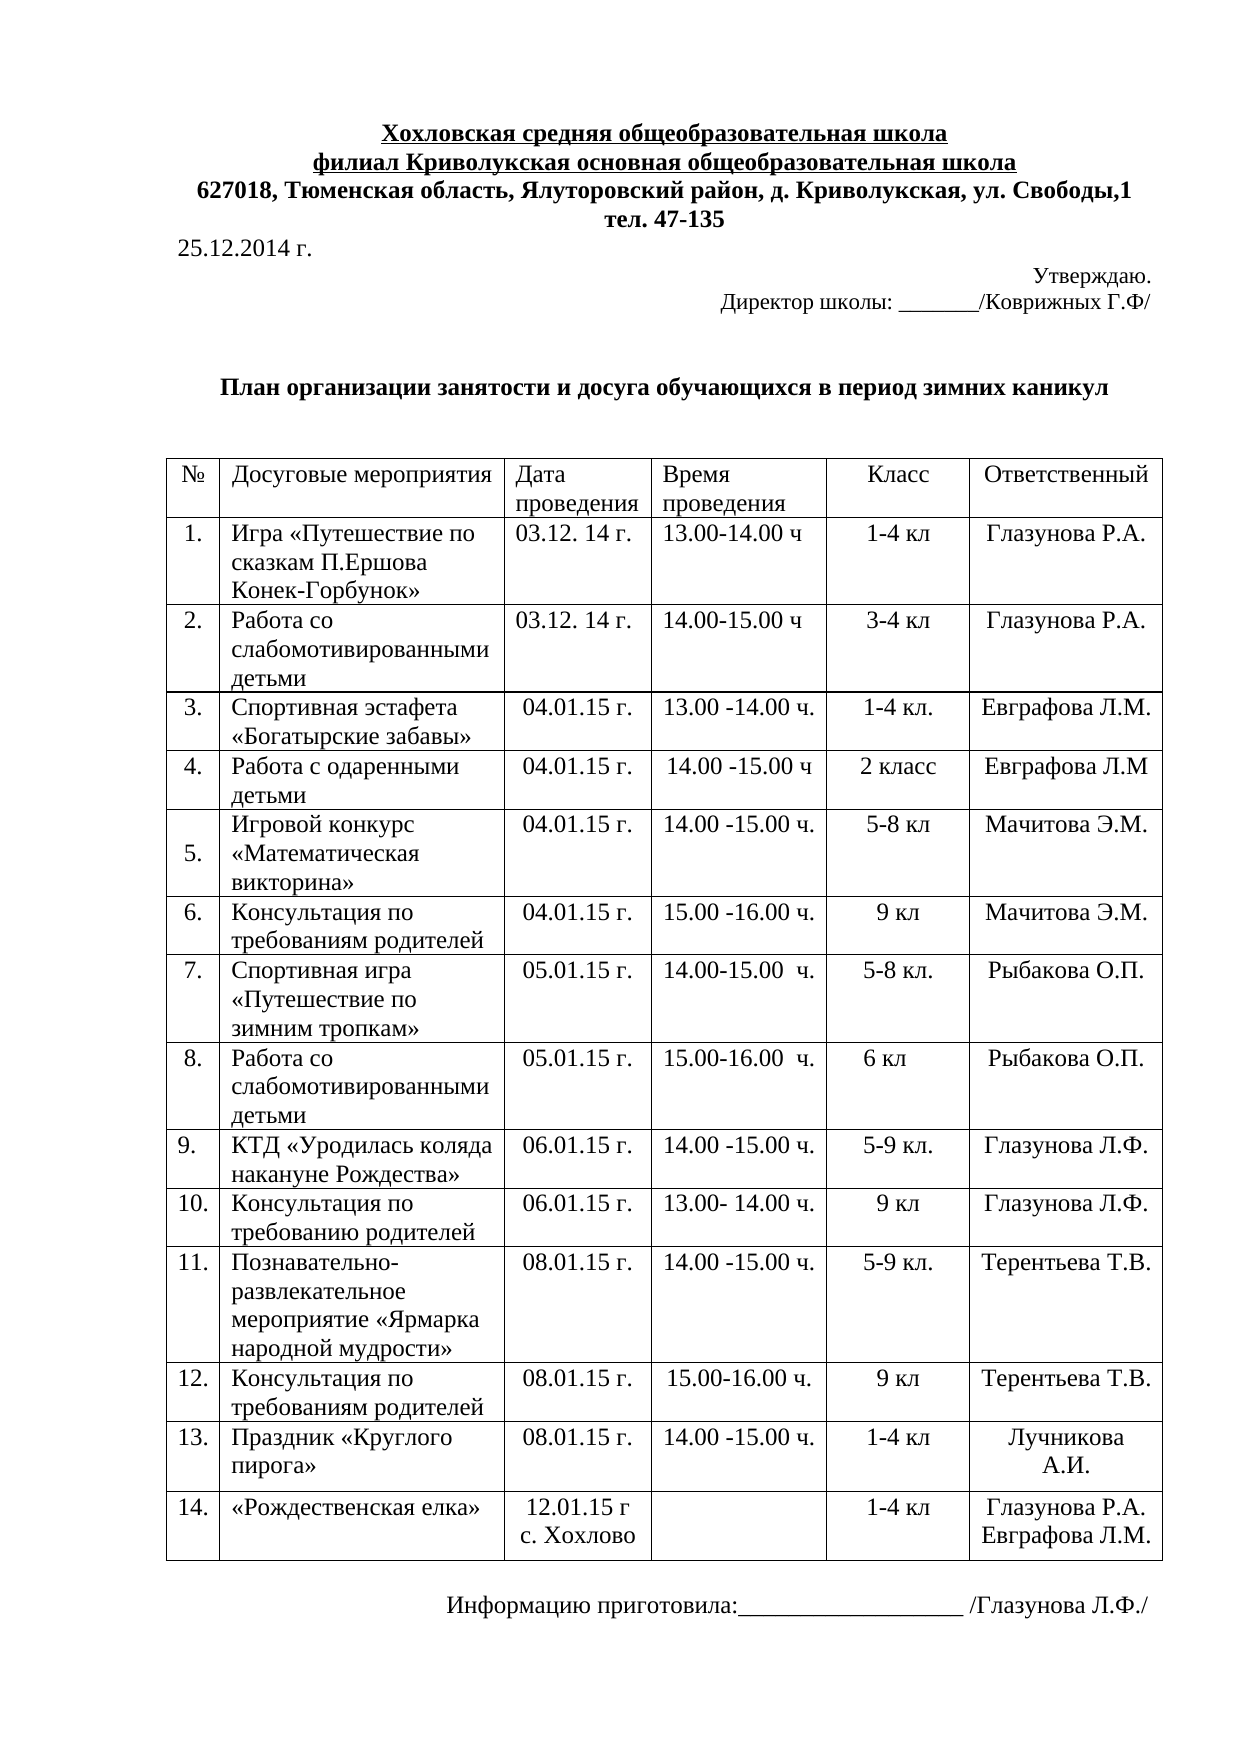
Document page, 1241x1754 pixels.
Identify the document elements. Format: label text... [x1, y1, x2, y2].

table_cell 04.01.15 г. [505, 751, 651, 808]
table_cell 08.01.15 г. [505, 1422, 651, 1491]
table_cell Евграфова Л.М. [970, 693, 1162, 750]
table_cell Глазунова Л.Ф. [970, 1130, 1162, 1187]
table_header Дата проведения [505, 459, 651, 517]
table_cell 9 кл [827, 1189, 969, 1246]
table_cell Спортивная игра «Путешествие по зимним тропкам» [220, 955, 504, 1042]
table_cell Евграфова Л.М [970, 751, 1162, 808]
table_cell 14.00 -15.00 ч. [652, 1247, 826, 1362]
table_cell 13.00 -14.00 ч. [652, 693, 826, 750]
table_cell Консультация по требованиям родителей [220, 897, 504, 954]
table_cell 9 кл [827, 1363, 969, 1421]
text Директор школы: _______/Коврижных Г.Ф/ [177, 288, 1152, 314]
table_cell 14. [167, 1492, 219, 1560]
table_cell 2 класс [827, 751, 969, 808]
table_cell 06.01.15 г. [505, 1130, 651, 1187]
table_cell Работа со слабомотивированными детьми [220, 1043, 504, 1129]
table_cell 4. [167, 751, 219, 808]
table_cell Рыбакова О.П. [970, 955, 1162, 1042]
table_cell Мачитова Э.М. [970, 897, 1162, 954]
table_cell Терентьева Т.В. [970, 1247, 1162, 1362]
table_cell 15.00 -16.00 ч. [652, 897, 826, 954]
table_cell 5. [167, 810, 219, 896]
table_cell Глазунова Р.А. [970, 518, 1162, 604]
table_cell 5-8 кл [827, 810, 969, 896]
table_cell Консультация по требованию родителей [220, 1189, 504, 1246]
table_cell 12.01.15 г с. Хохлово [505, 1492, 651, 1560]
table_cell Консультация по требованиям родителей [220, 1363, 504, 1421]
table_cell 5-9 кл. [827, 1130, 969, 1187]
table_cell Терентьева Т.В. [970, 1363, 1162, 1421]
table_cell 8. [167, 1043, 219, 1129]
table_cell Лучникова А.И. [970, 1422, 1162, 1491]
table_cell Игровой конкурс «Математическая викторина» [220, 810, 504, 896]
table_cell 14.00-15.00 ч [652, 605, 826, 691]
table_cell 12. [167, 1363, 219, 1421]
table_cell Мачитова Э.М. [970, 810, 1162, 896]
table_cell Глазунова Л.Ф. [970, 1189, 1162, 1246]
table_cell 15.00-16.00 ч. [652, 1043, 826, 1129]
text Информацию приготовила:__________________ /Глазунова Л.Ф./ [177, 1590, 1152, 1618]
table_cell Спортивная эстафета «Богатырские забавы» [220, 693, 504, 750]
table_cell 04.01.15 г. [505, 693, 651, 750]
table_cell 08.01.15 г. [505, 1247, 651, 1362]
table_cell 5-9 кл. [827, 1247, 969, 1362]
table_header Досуговые мероприятия [220, 459, 504, 517]
table_cell «Рождественская елка» [220, 1492, 504, 1560]
table_cell КТД «Уродилась коляда накануне Рождества» [220, 1130, 504, 1187]
table_header Ответственный [970, 459, 1162, 517]
table_cell 14.00 -15.00 ч [652, 751, 826, 808]
table_cell 13.00- 14.00 ч. [652, 1189, 826, 1246]
table_cell Работа с одаренными детьми [220, 751, 504, 808]
table_cell 3. [167, 693, 219, 750]
table_cell 6 кл [827, 1043, 969, 1129]
table_cell 9 кл [827, 897, 969, 954]
table_cell Работа со слабомотивированными детьми [220, 605, 504, 691]
table_cell 10. [167, 1189, 219, 1246]
text Утверждаю. [177, 262, 1152, 288]
table_cell 1-4 кл [827, 518, 969, 604]
table_cell Глазунова Р.А. [970, 605, 1162, 691]
text филиал Криволукская основная общеобразовательная школа [177, 147, 1152, 176]
text 25.12.2014 г. [177, 233, 1152, 262]
table_cell 05.01.15 г. [505, 1043, 651, 1129]
table_cell 1. [167, 518, 219, 604]
table_cell 3-4 кл [827, 605, 969, 691]
table_cell 14.00 -15.00 ч. [652, 1130, 826, 1187]
table_header Время проведения [652, 459, 826, 517]
table_cell 04.01.15 г. [505, 810, 651, 896]
table_cell 1-4 кл [827, 1422, 969, 1491]
table_cell 7. [167, 955, 219, 1042]
table_cell 03.12. 14 г. [505, 605, 651, 691]
text 627018, Тюменская область, Ялуторовский район, д. Криволукская, ул. Свободы,1 тел. 47-135 [177, 176, 1152, 233]
table_cell 14.00-15.00 ч. [652, 955, 826, 1042]
table_cell 6. [167, 897, 219, 954]
table_cell 14.00 -15.00 ч. [652, 810, 826, 896]
table_cell Глазунова Р.А. Евграфова Л.М. [970, 1492, 1162, 1560]
table_cell 9. [167, 1130, 219, 1187]
table_cell 04.01.15 г. [505, 897, 651, 954]
table_cell 13.00-14.00 ч [652, 518, 826, 604]
table_cell Праздник «Круглого пирога» [220, 1422, 504, 1491]
table_cell 14.00 -15.00 ч. [652, 1422, 826, 1491]
table_header Класс [827, 459, 969, 517]
table_cell [652, 1492, 826, 1560]
table_cell 1-4 кл [827, 1492, 969, 1560]
table_cell 15.00-16.00 ч. [652, 1363, 826, 1421]
text План организации занятости и досуга обучающихся в период зимних каникул [177, 372, 1152, 401]
table_cell 06.01.15 г. [505, 1189, 651, 1246]
table_cell 5-8 кл. [827, 955, 969, 1042]
table_cell Познавательно-развлекательное мероприятие «Ярмарка народной мудрости» [220, 1247, 504, 1362]
table_cell Игра «Путешествие по сказкам П.Ершова Конек-Горбунок» [220, 518, 504, 604]
table_cell 08.01.15 г. [505, 1363, 651, 1421]
table_cell 13. [167, 1422, 219, 1491]
table_cell 1-4 кл. [827, 693, 969, 750]
table_cell 03.12. 14 г. [505, 518, 651, 604]
table_cell Рыбакова О.П. [970, 1043, 1162, 1129]
table_cell 11. [167, 1247, 219, 1362]
table_cell 05.01.15 г. [505, 955, 651, 1042]
table_cell 2. [167, 605, 219, 691]
text Хохловская средняя общеобразовательная школа [177, 118, 1152, 147]
table_header № [167, 459, 219, 517]
